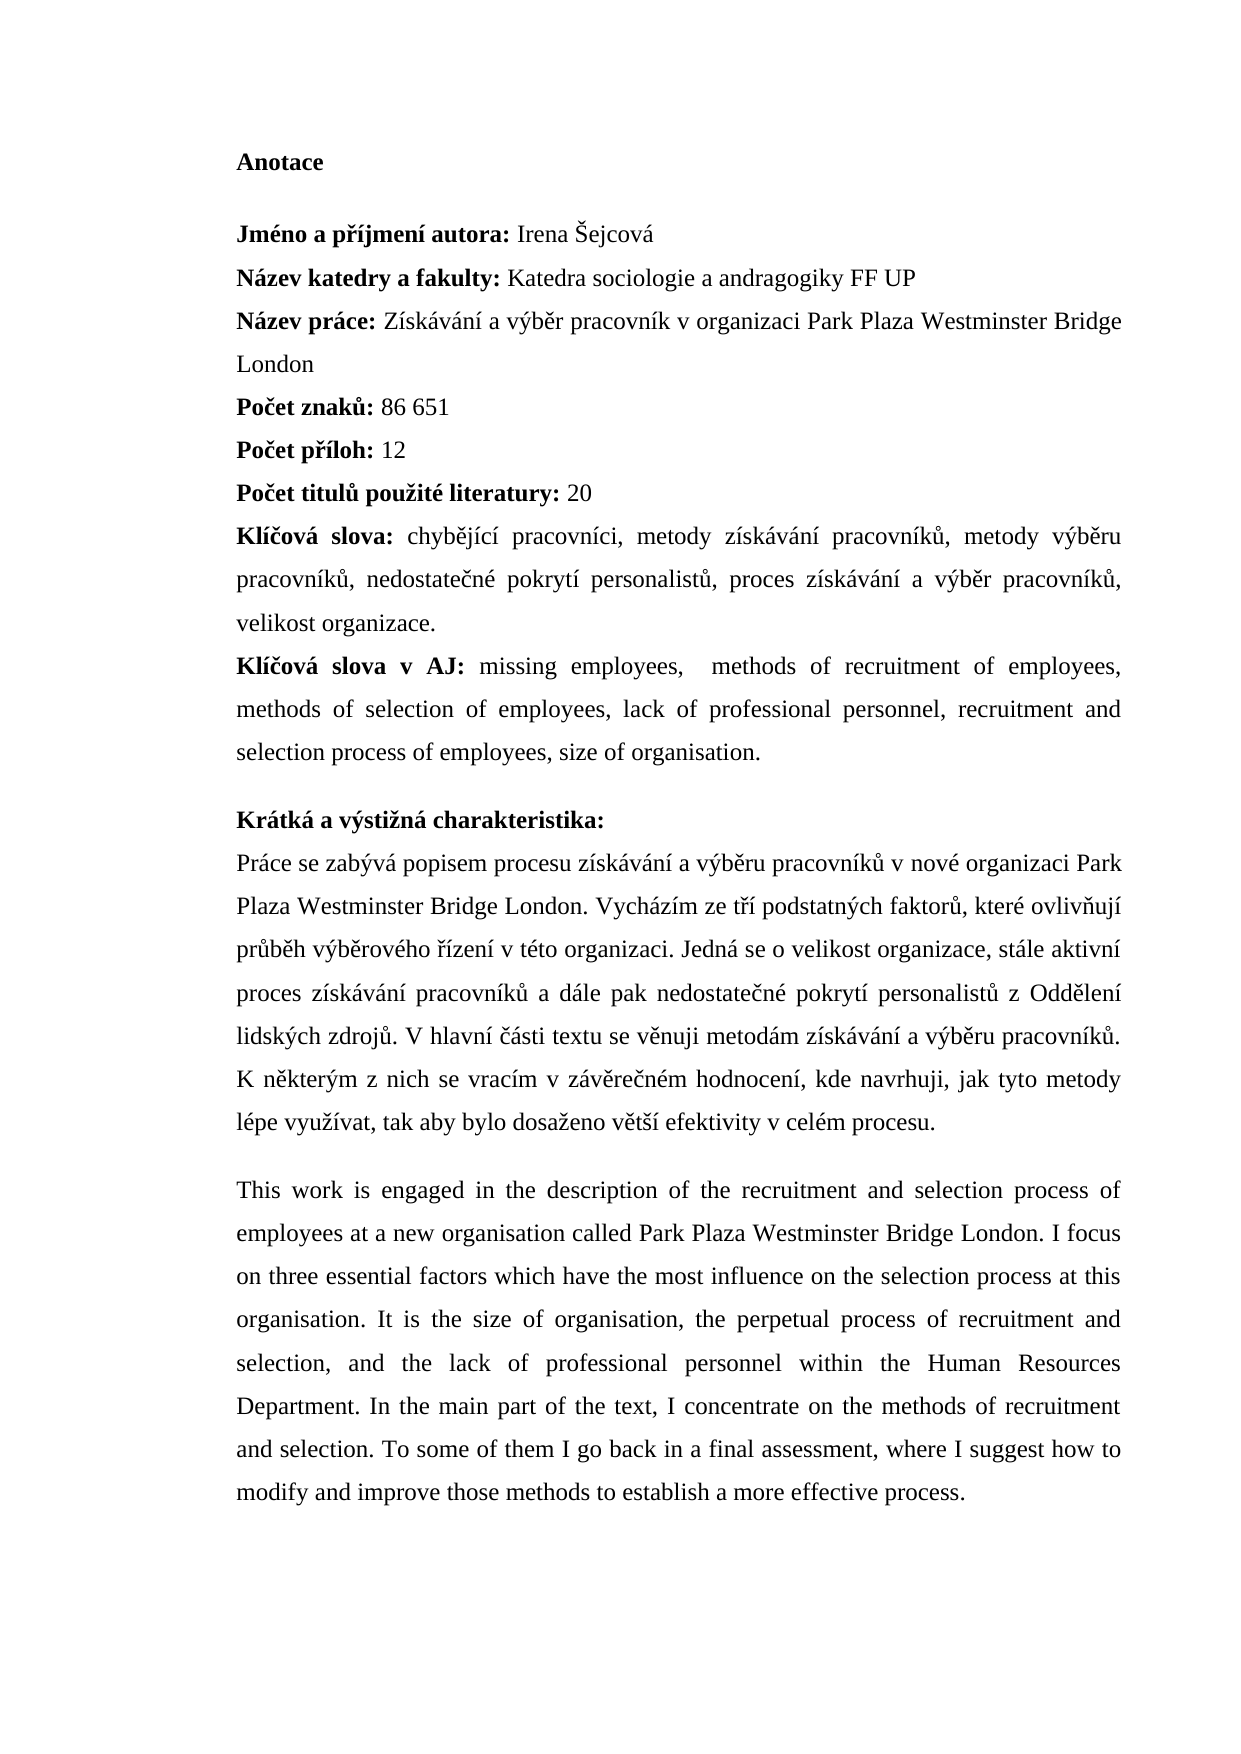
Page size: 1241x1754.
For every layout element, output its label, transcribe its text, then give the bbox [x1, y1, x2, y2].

text Jméno a příjmení autora: Irena Šejcová [236, 219, 1122, 248]
text Anotace [236, 147, 1122, 176]
text Počet titulů použité literatury: 20 [236, 478, 1122, 507]
text Počet znaků: 86 651 [236, 392, 1122, 421]
text Klíčová slova: chybějící pracovníci, metody získávání pracovníků, metody výběru pracovníků, nedostatečné pokrytí personalistů, proces získávání a výběr pracovníků, velikost organizace. [236, 521, 1122, 636]
text Název práce: Získávání a výběr pracovník v organizaci Park Plaza Westminster Bridge London [236, 306, 1122, 378]
text This work is engaged in the description of the recruitment and selection process of employees at a new organisation called Park Plaza Westminster Bridge London. I focus on three essential factors which have the most influence on the selection process at this organisation. It is the size of organisation, the perpetual process of recruitment and selection, and the lack of professional personnel within the Human Resources Department. In the main part of the text, I concentrate on the methods of recruitment and selection. To some of them I go back in a final assessment, where I suggest how to modify and improve those methods to establish a more effective process. [236, 1175, 1122, 1506]
text Počet příloh: 12 [236, 435, 1122, 464]
text Název katedry a fakulty: Katedra sociologie a andragogiky FF UP [236, 263, 1122, 291]
text Krátká a výstižná charakteristika: [236, 805, 1122, 834]
text Klíčová slova v AJ: missing employees, methods of recruitment of employees, methods of selection of employees, lack of professional personnel, recruitment and selection process of employees, size of organisation. [236, 651, 1122, 766]
text Práce se zabývá popisem procesu získávání a výběru pracovníků v nové organizaci Park Plaza Westminster Bridge London. Vycházím ze tří podstatných faktorů, které ovlivňují průběh výběrového řízení v této organizaci. Jedná se o velikost organizace, stále aktivní proces získávání pracovníků a dále pak nedostatečné pokrytí personalistů z Oddělení lidských zdrojů. V hlavní části textu se věnuji metodám získávání a výběru pracovníků. K některým z nich se vracím v závěrečném hodnocení, kde navrhuji, jak tyto metody lépe využívat, tak aby bylo dosaženo větší efektivity v celém procesu. [236, 848, 1122, 1136]
